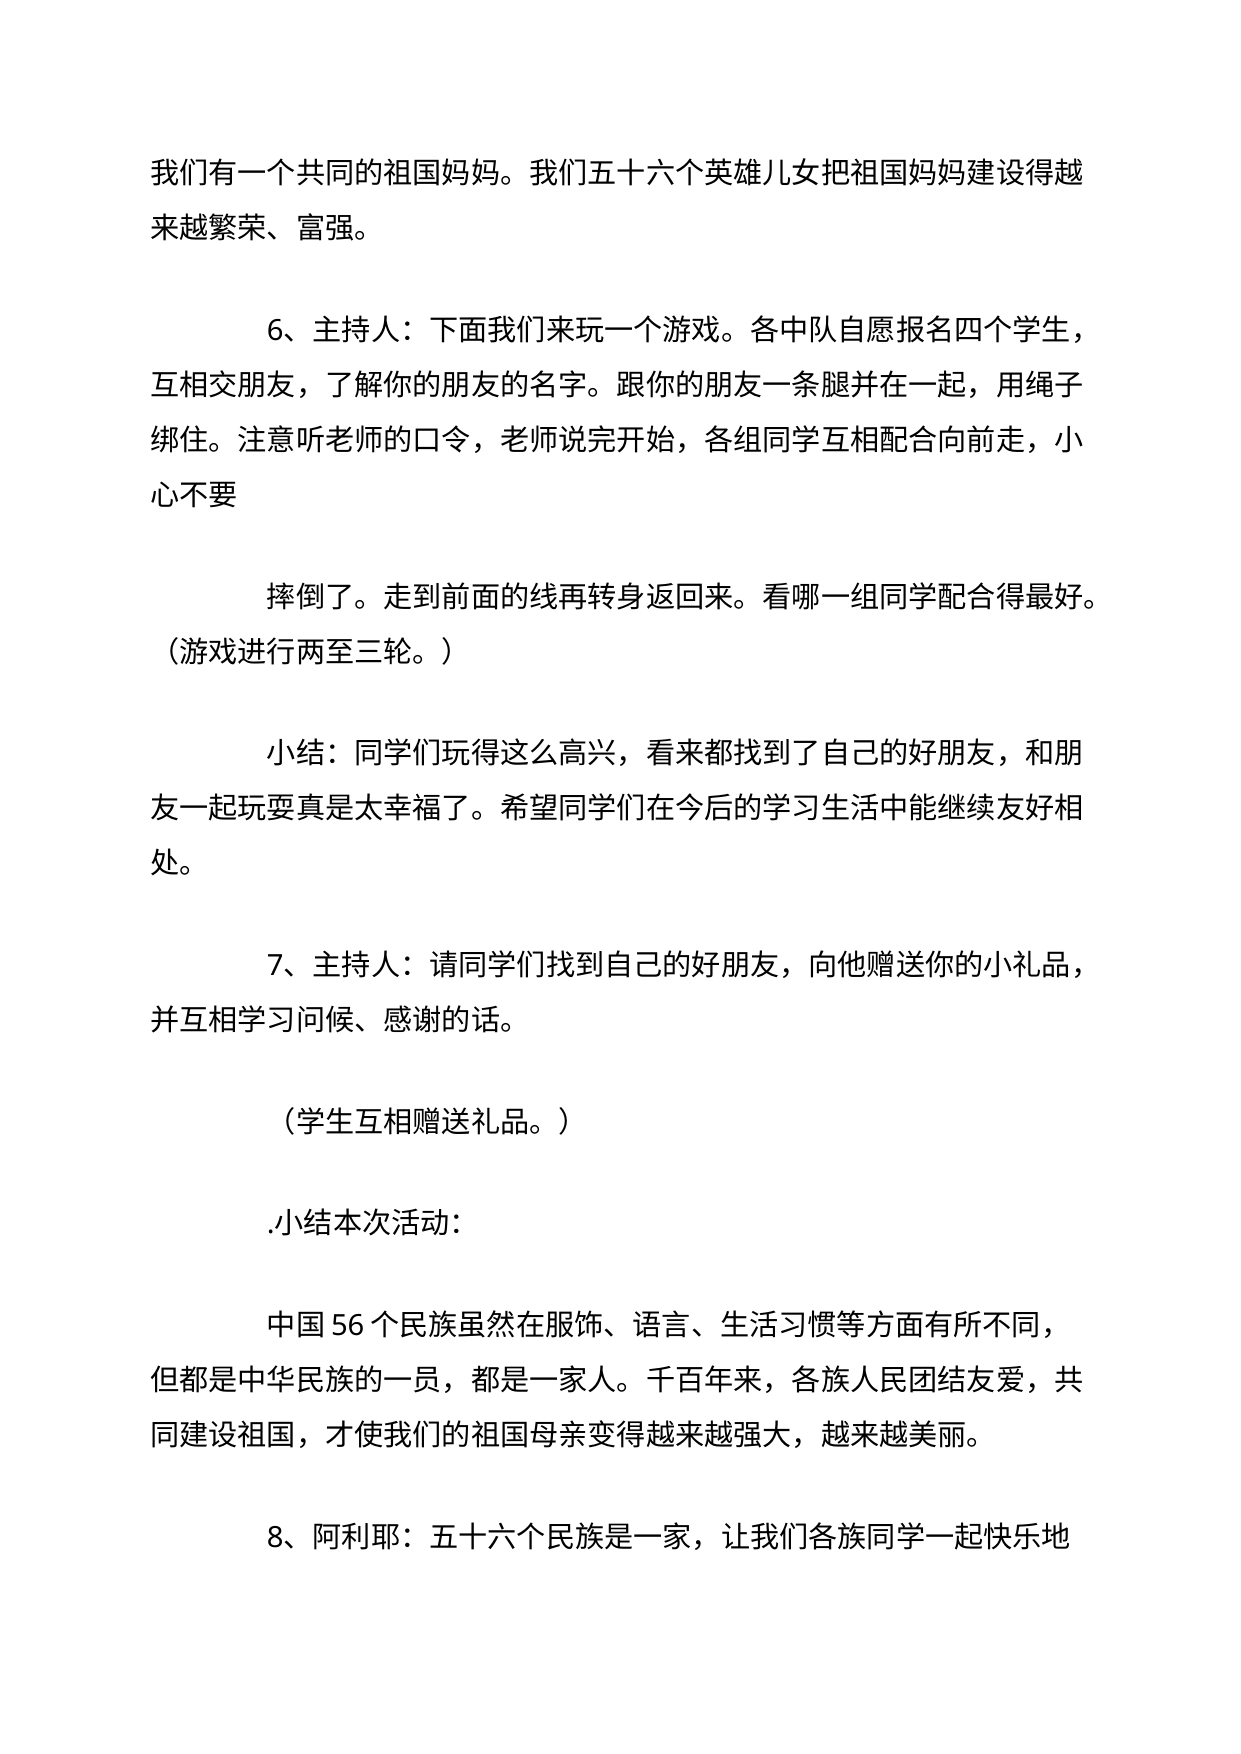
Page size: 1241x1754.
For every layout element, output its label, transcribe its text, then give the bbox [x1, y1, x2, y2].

text 中国56个民族虽然在服饰、语言、生活习惯等方面有所不同，但都是中华民族的一员，都是一家人。千百年来，各族人民团结友爱，共同建设祖国，才使我们的祖国母亲变得越来越强大，越来越美丽。 [150, 1302, 1090, 1454]
text （学生互相赠送礼品。） [150, 1098, 1090, 1141]
text 小结：同学们玩得这么高兴，看来都找到了自己的好朋友，和朋友一起玩耍真是太幸福了。希望同学们在今后的学习生活中能继续友好相处。 [150, 730, 1090, 882]
text 摔倒了。走到前面的线再转身返回来。看哪一组同学配合得最好。（游戏进行两至三轮。） [150, 573, 1090, 670]
text 7、主持人：请同学们找到自己的好朋友，向他赠送你的小礼品，并互相学习问候、感谢的话。 [150, 941, 1090, 1039]
text 6、主持人：下面我们来玩一个游戏。各中队自愿报名四个学生，互相交朋友，了解你的朋友的名字。跟你的朋友一条腿并在一起，用绳子绑住。注意听老师的口令，老师说完开始，各组同学互相配合向前走，小心不要 [150, 307, 1090, 514]
text .小结本次活动： [150, 1200, 1090, 1242]
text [150, 1514, 1090, 1556]
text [150, 150, 1090, 247]
